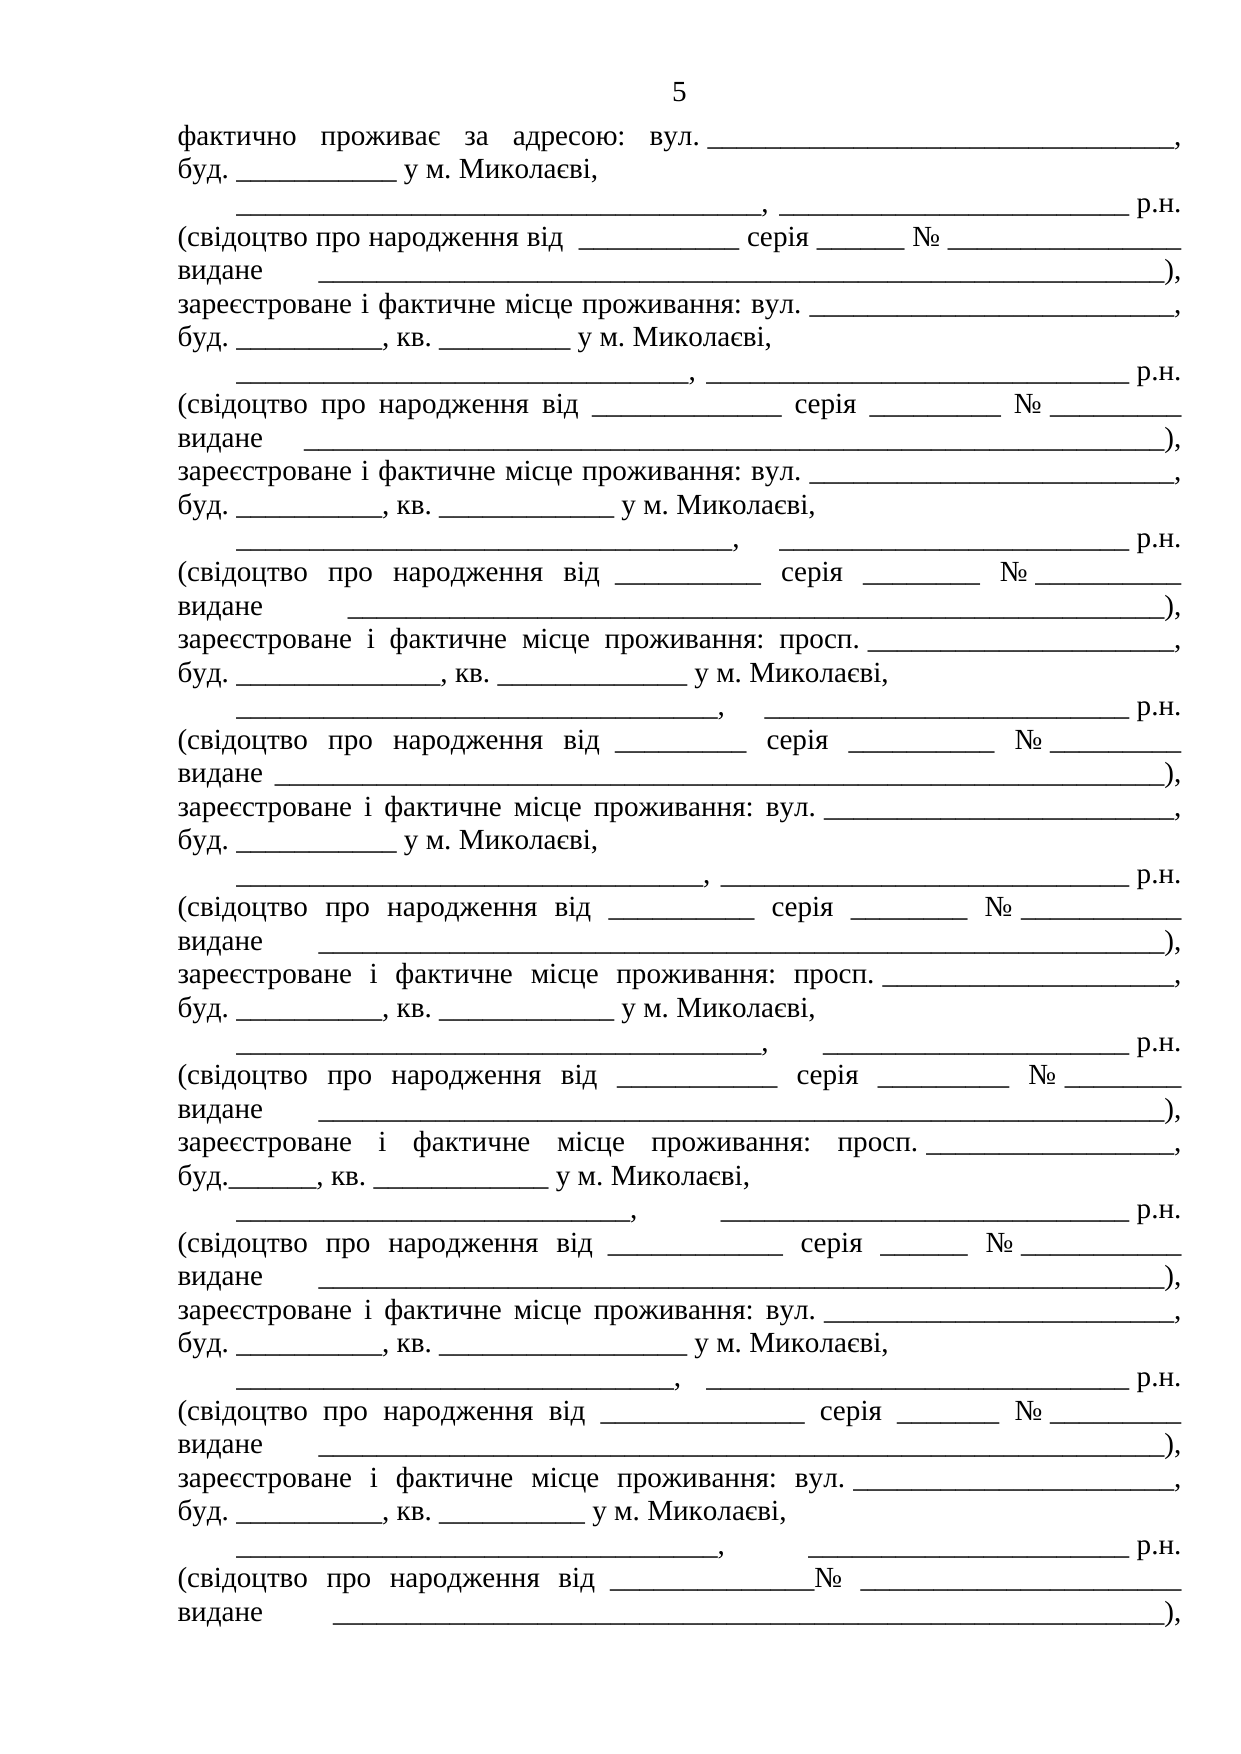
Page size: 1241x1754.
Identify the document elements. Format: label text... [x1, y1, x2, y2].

text ___________________________, ____________________________ р.н. (свідоцтво про народження від ____________ серія ______ № ___________ видане __________________________________________________________), зареєстроване і фактичне місце проживання: вул. ________________________, буд. __________, кв. _________________ у м. Миколаєві, [177, 1191, 1181, 1359]
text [177, 118, 1181, 185]
text ______________________________, _____________________________ р.н. (свідоцтво про народження від ______________ серія _______ № _________ видане __________________________________________________________), зареєстроване і фактичне місце проживання: вул. ______________________, буд. __________, кв. __________ у м. Миколаєві, [177, 1359, 1181, 1527]
text ________________________________, ____________________________ р.н. (свідоцтво про народження від __________ серія ________ № ___________ видане __________________________________________________________), зареєстроване і фактичне місце проживання: просп. ____________________, буд. __________, кв. ____________ у м. Миколаєві, [177, 856, 1181, 1024]
text _______________________________, _____________________________ р.н. (свідоцтво про народження від _____________ серія _________ № _________ видане ___________________________________________________________), зареєстроване і фактичне місце проживання: вул. _________________________, буд. __________, кв. ____________ у м. Миколаєві, [177, 353, 1181, 521]
text _________________________________, _________________________ р.н. (свідоцтво про народження від _________ серія __________ № _________ видане _____________________________________________________________), зареєстроване і фактичне місце проживання: вул. ________________________, буд. ___________ у м. Миколаєві, [177, 688, 1181, 856]
text ____________________________________, ________________________ р.н. (свідоцтво про народження від ___________ серія ______ № ________________ видане __________________________________________________________), зареєстроване і фактичне місце проживання: вул. _________________________, буд. __________, кв. _________ у м. Миколаєві, [177, 185, 1181, 353]
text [177, 1527, 1181, 1627]
text ____________________________________, _____________________ р.н. (свідоцтво про народження від ___________ серія _________ № ________ видане __________________________________________________________), зареєстроване і фактичне місце проживання: просп. _________________, буд.______, кв. ____________ у м. Миколаєві, [177, 1024, 1181, 1191]
text __________________________________, ________________________ р.н. (свідоцтво про народження від __________ серія ________ № __________ видане ________________________________________________________), зареєстроване і фактичне місце проживання: просп. _____________________, буд. ______________, кв. _____________ у м. Миколаєві, [177, 521, 1181, 688]
